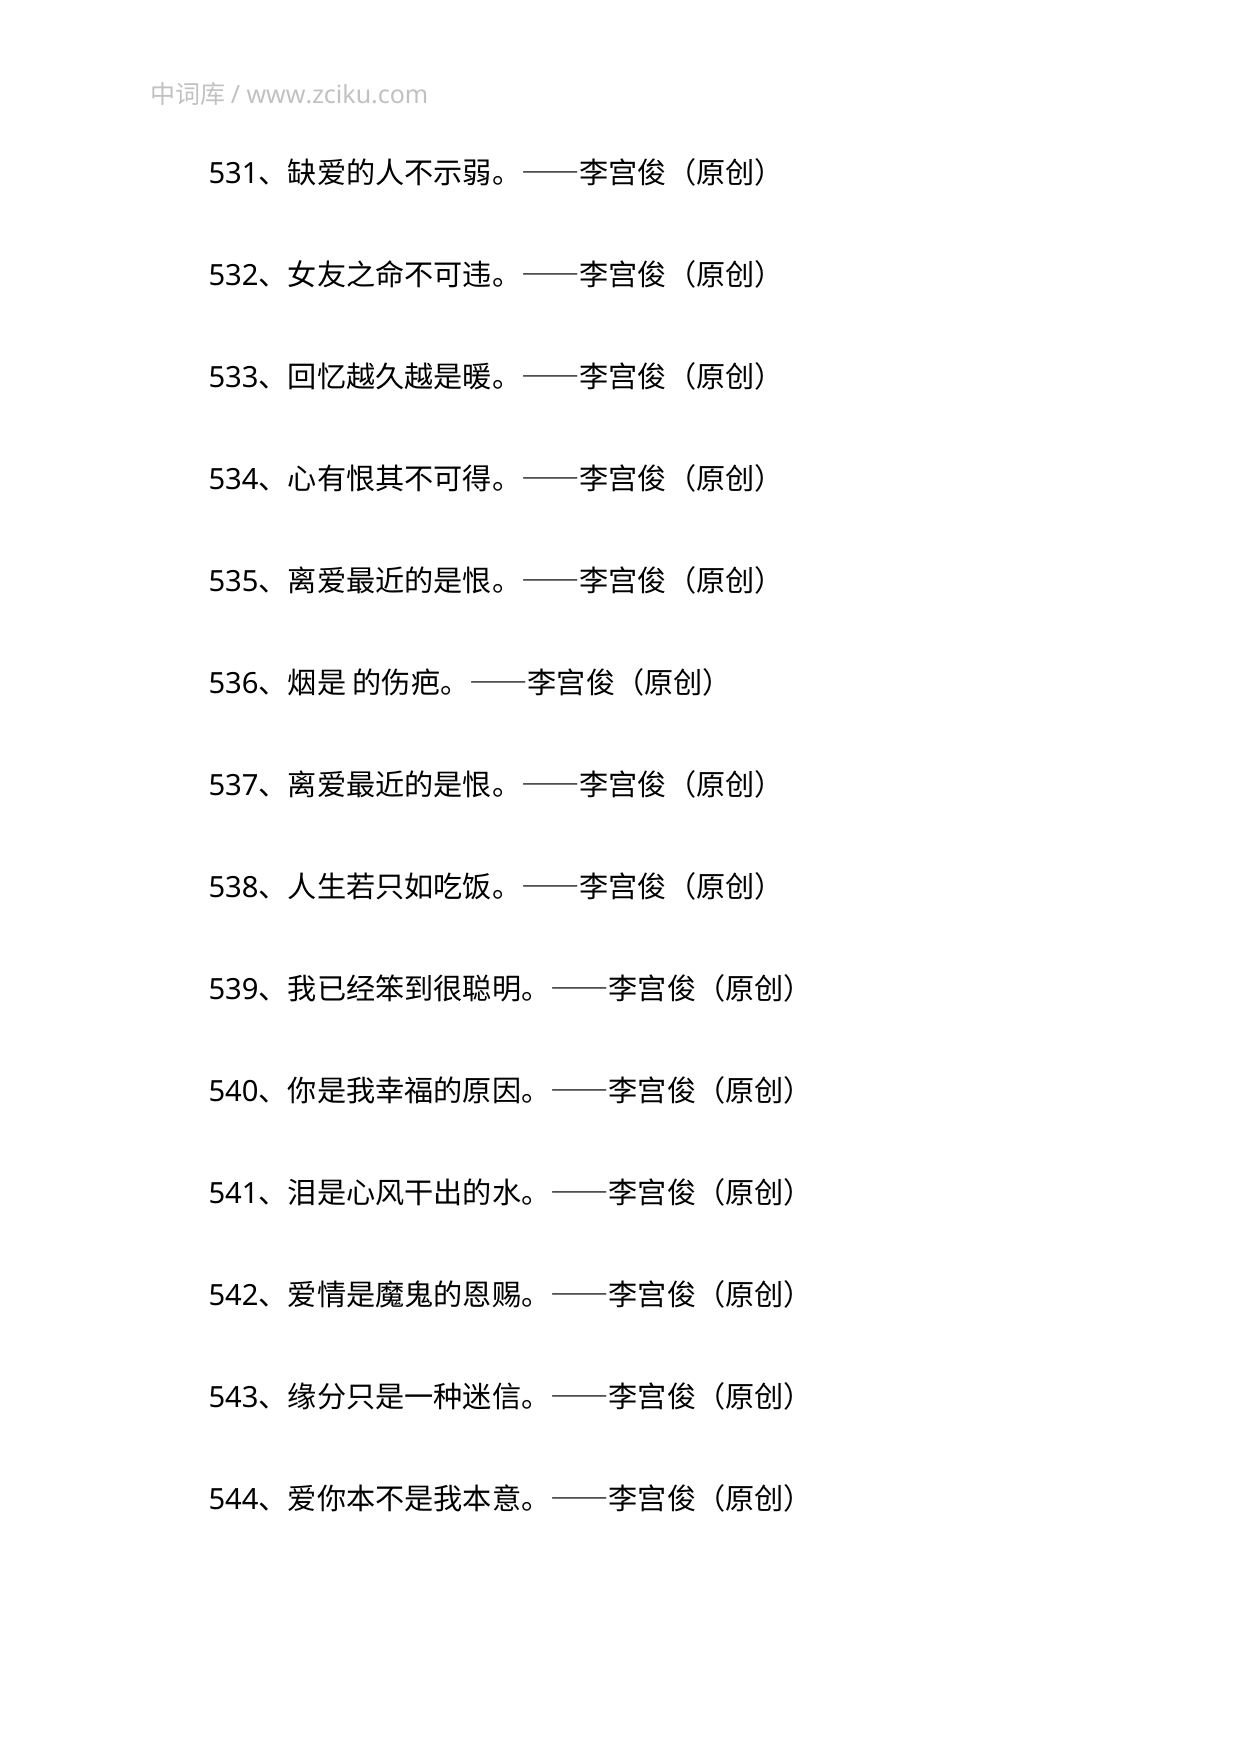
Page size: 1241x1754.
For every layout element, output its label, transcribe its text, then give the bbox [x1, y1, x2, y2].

text 539、我已经笨到很聪明。——李宫俊（原创） [150, 966, 1090, 1008]
text 540、你是我幸福的原因。——李宫俊（原创） [150, 1068, 1090, 1110]
text 538、人生若只如吃饭。——李宫俊（原创） [150, 864, 1090, 906]
text 542、爱情是魔鬼的恩赐。——李宫俊（原创） [150, 1272, 1090, 1314]
text 544、爱你本不是我本意。——李宫俊（原创） [150, 1476, 1090, 1518]
text 541、泪是心风干出的水。——李宫俊（原创） [150, 1170, 1090, 1212]
text 537、离爱最近的是恨。——李宫俊（原创） [150, 762, 1090, 804]
text 531、缺爱的人不示弱。——李宫俊（原创） [150, 150, 1090, 192]
text 536、烟是 的伤疤。——李宫俊（原创） [150, 660, 1090, 702]
text 534、心有恨其不可得。——李宫俊（原创） [150, 456, 1090, 498]
text 532、女友之命不可违。——李宫俊（原创） [150, 252, 1090, 294]
text 543、缘分只是一种迷信。——李宫俊（原创） [150, 1374, 1090, 1416]
text 535、离爱最近的是恨。——李宫俊（原创） [150, 558, 1090, 600]
text 533、回忆越久越是暖。——李宫俊（原创） [150, 354, 1090, 396]
